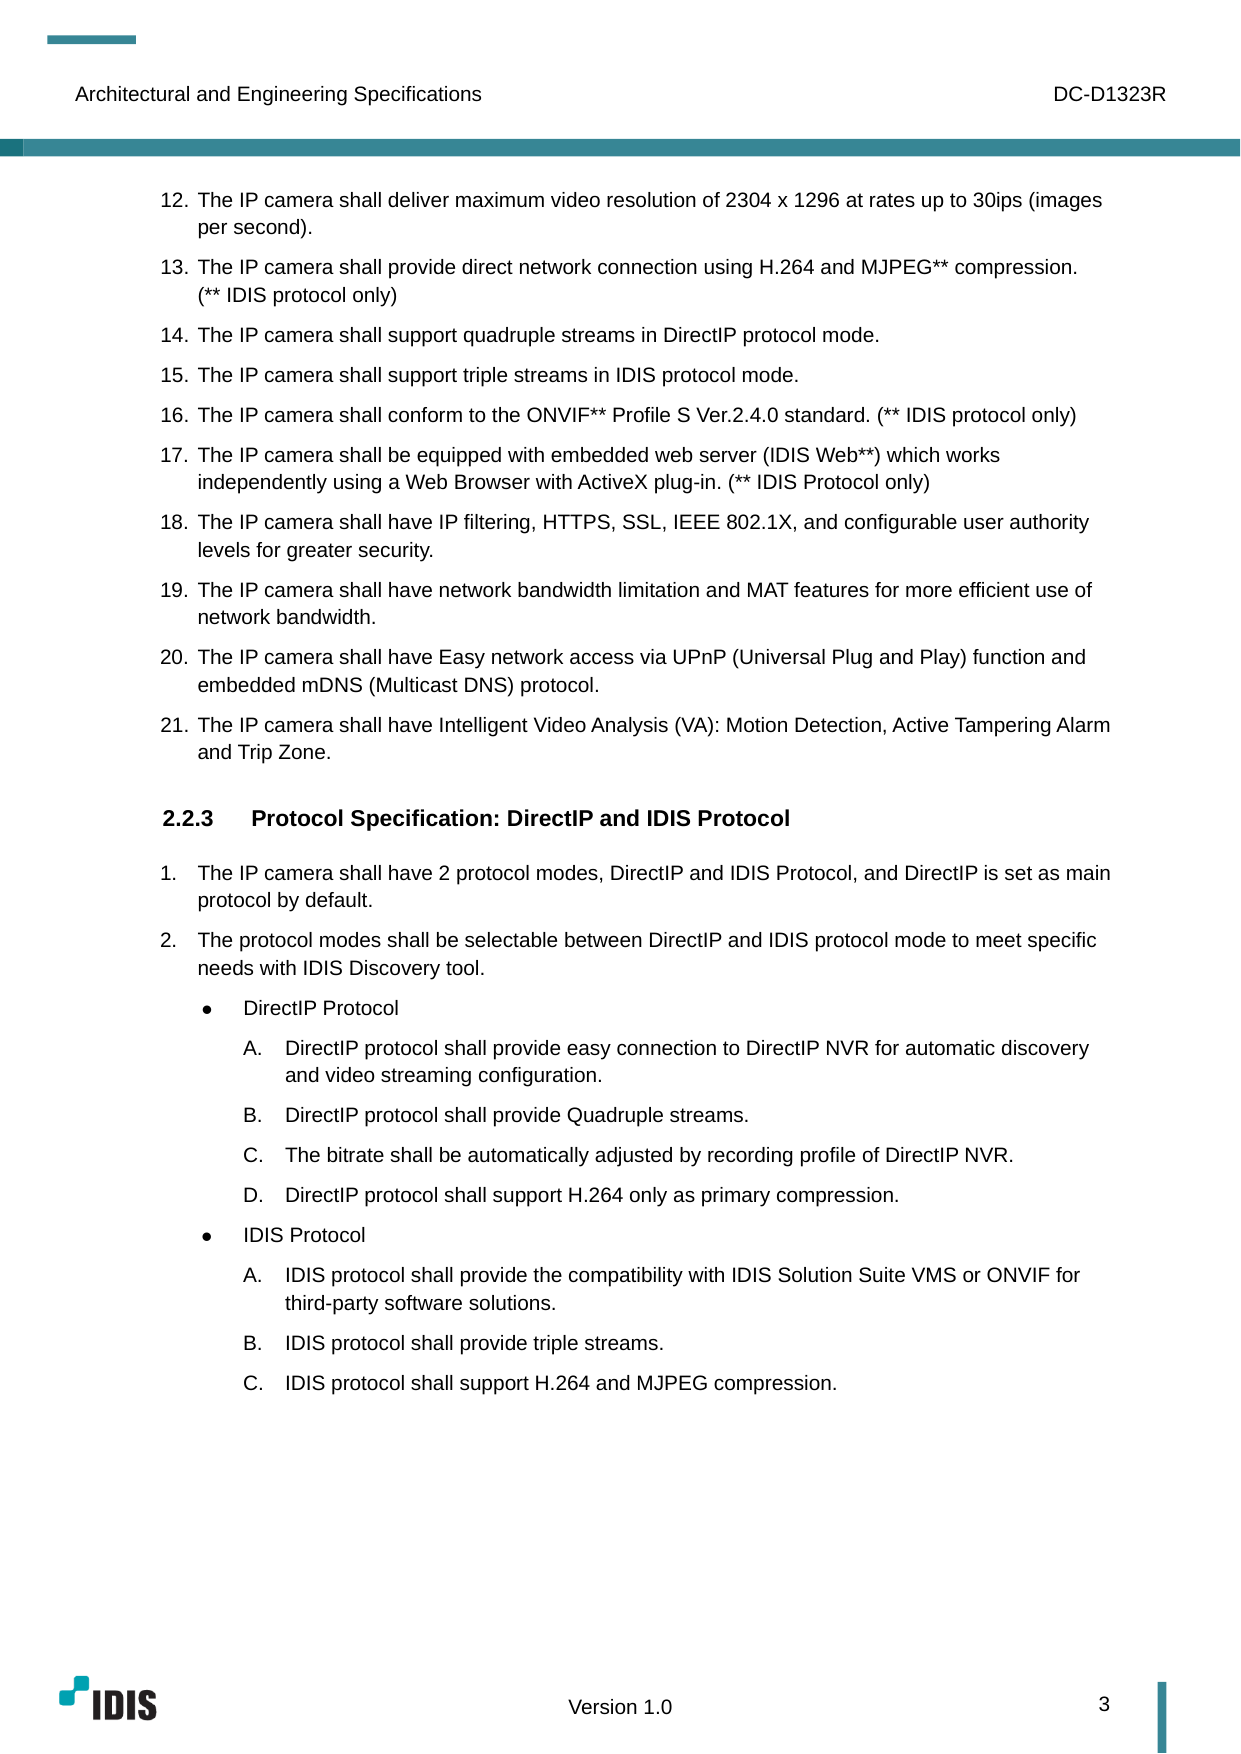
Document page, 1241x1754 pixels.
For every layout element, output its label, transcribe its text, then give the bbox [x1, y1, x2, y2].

list IDIS Protocol [201, 1223, 1122, 1247]
list The IP camera shall provide direct network connection using H.264 and MJPEG** compression. (** IDIS protocol only) [160, 255, 1122, 307]
list The IP camera shall conform to the ONVIF** Profile S Ver.2.4.0 standard. (** IDIS protocol only) [160, 403, 1122, 427]
list The IP camera shall be equipped with embedded web server (IDIS Web**) which works independently using a Web Browser with ActiveX plug-in. (** IDIS Protocol only) [160, 443, 1122, 494]
list The IP camera shall deliver maximum video resolution of 2304 x 1296 at rates up to 30ips (images per second). [160, 188, 1122, 239]
list The protocol modes shall be selectable between DirectIP and IDIS protocol mode to meet specific needs with IDIS Discovery tool. [160, 928, 1122, 979]
list DirectIP protocol shall provide Quadruple streams. [243, 1103, 1122, 1127]
list The IP camera shall have Intelligent Video Analysis (VA): Motion Detection, Active Tampering Alarm and Trip Zone. [160, 713, 1122, 764]
list DirectIP protocol shall provide easy connection to DirectIP NVR for automatic discovery and video streaming configuration. [243, 1035, 1122, 1087]
list The IP camera shall have IP filtering, HTTPS, SSL, IEEE 802.1X, and configurable user authority levels for greater security. [160, 510, 1122, 562]
list DirectIP Protocol [201, 995, 1122, 1019]
subtitle Protocol Specification: DirectIP and IDIS Protocol [162, 805, 1122, 831]
picture [52, 1675, 175, 1723]
list IDIS protocol shall provide triple streams. [243, 1330, 1122, 1354]
list The IP camera shall have Easy network access via UPnP (Universal Plug and Play) function and embedded mDNS (Multicast DNS) protocol. [160, 645, 1122, 697]
list The IP camera shall support quadruple streams in DirectIP protocol mode. [160, 323, 1122, 347]
list The IP camera shall support triple streams in IDIS protocol mode. [160, 363, 1122, 387]
list The IP camera shall have 2 protocol modes, DirectIP and IDIS Protocol, and DirectIP is set as main protocol by default. [160, 860, 1122, 912]
list The IP camera shall have network bandwidth limitation and MAT features for more efficient use of network bandwidth. [160, 578, 1122, 629]
list IDIS protocol shall provide the compatibility with IDIS Solution Suite VMS or ONVIF for third-party software solutions. [243, 1263, 1122, 1314]
list The bitrate shall be automatically adjusted by recording profile of DirectIP NVR. [243, 1143, 1122, 1167]
list IDIS protocol shall support H.264 and MJPEG compression. [243, 1370, 1122, 1394]
list DirectIP protocol shall support H.264 only as primary compression. [243, 1183, 1122, 1207]
